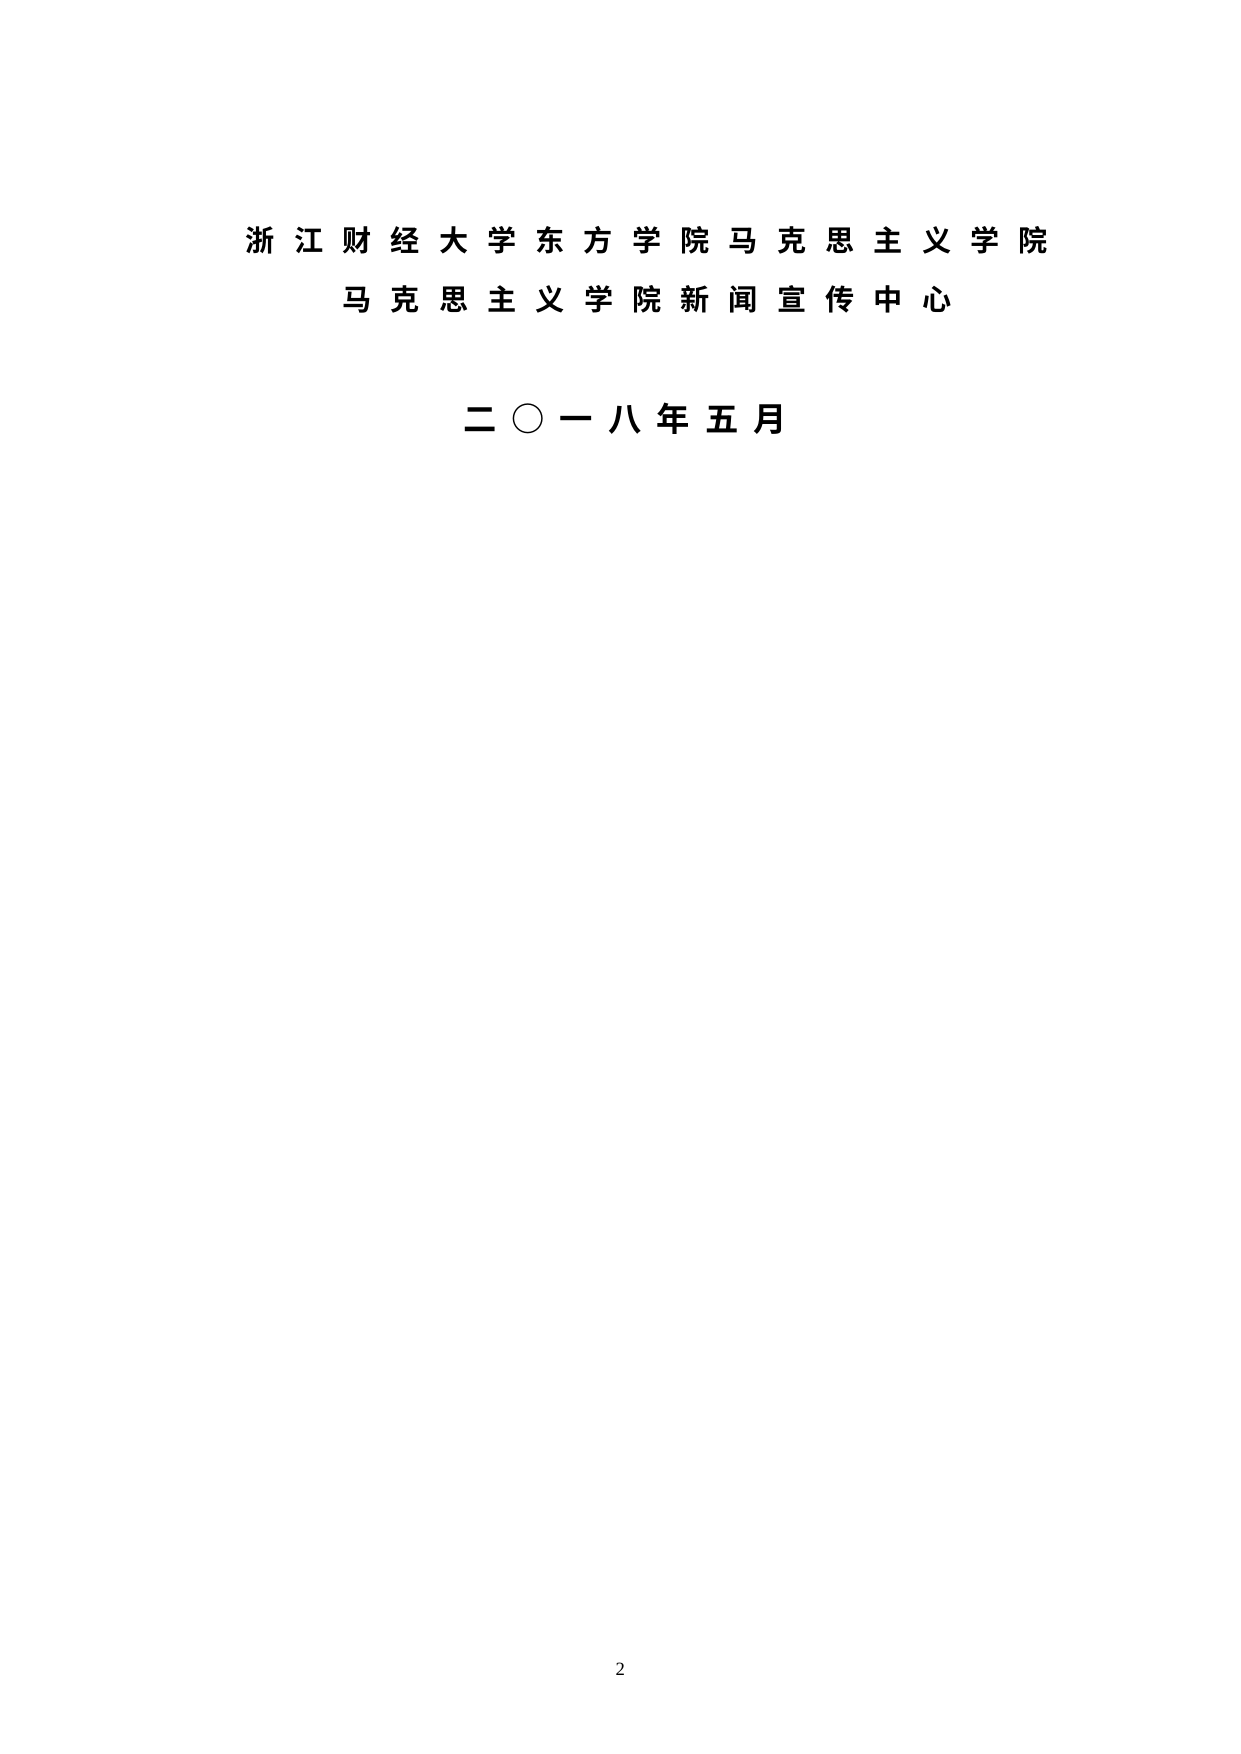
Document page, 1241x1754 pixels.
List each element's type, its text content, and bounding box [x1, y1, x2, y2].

text 二○一八年五月 [173, 387, 1067, 446]
text 浙江财经大学东方学院马克思主义学院 [173, 209, 1067, 268]
text 马克思主义学院新闻宣传中心 [173, 268, 1067, 328]
